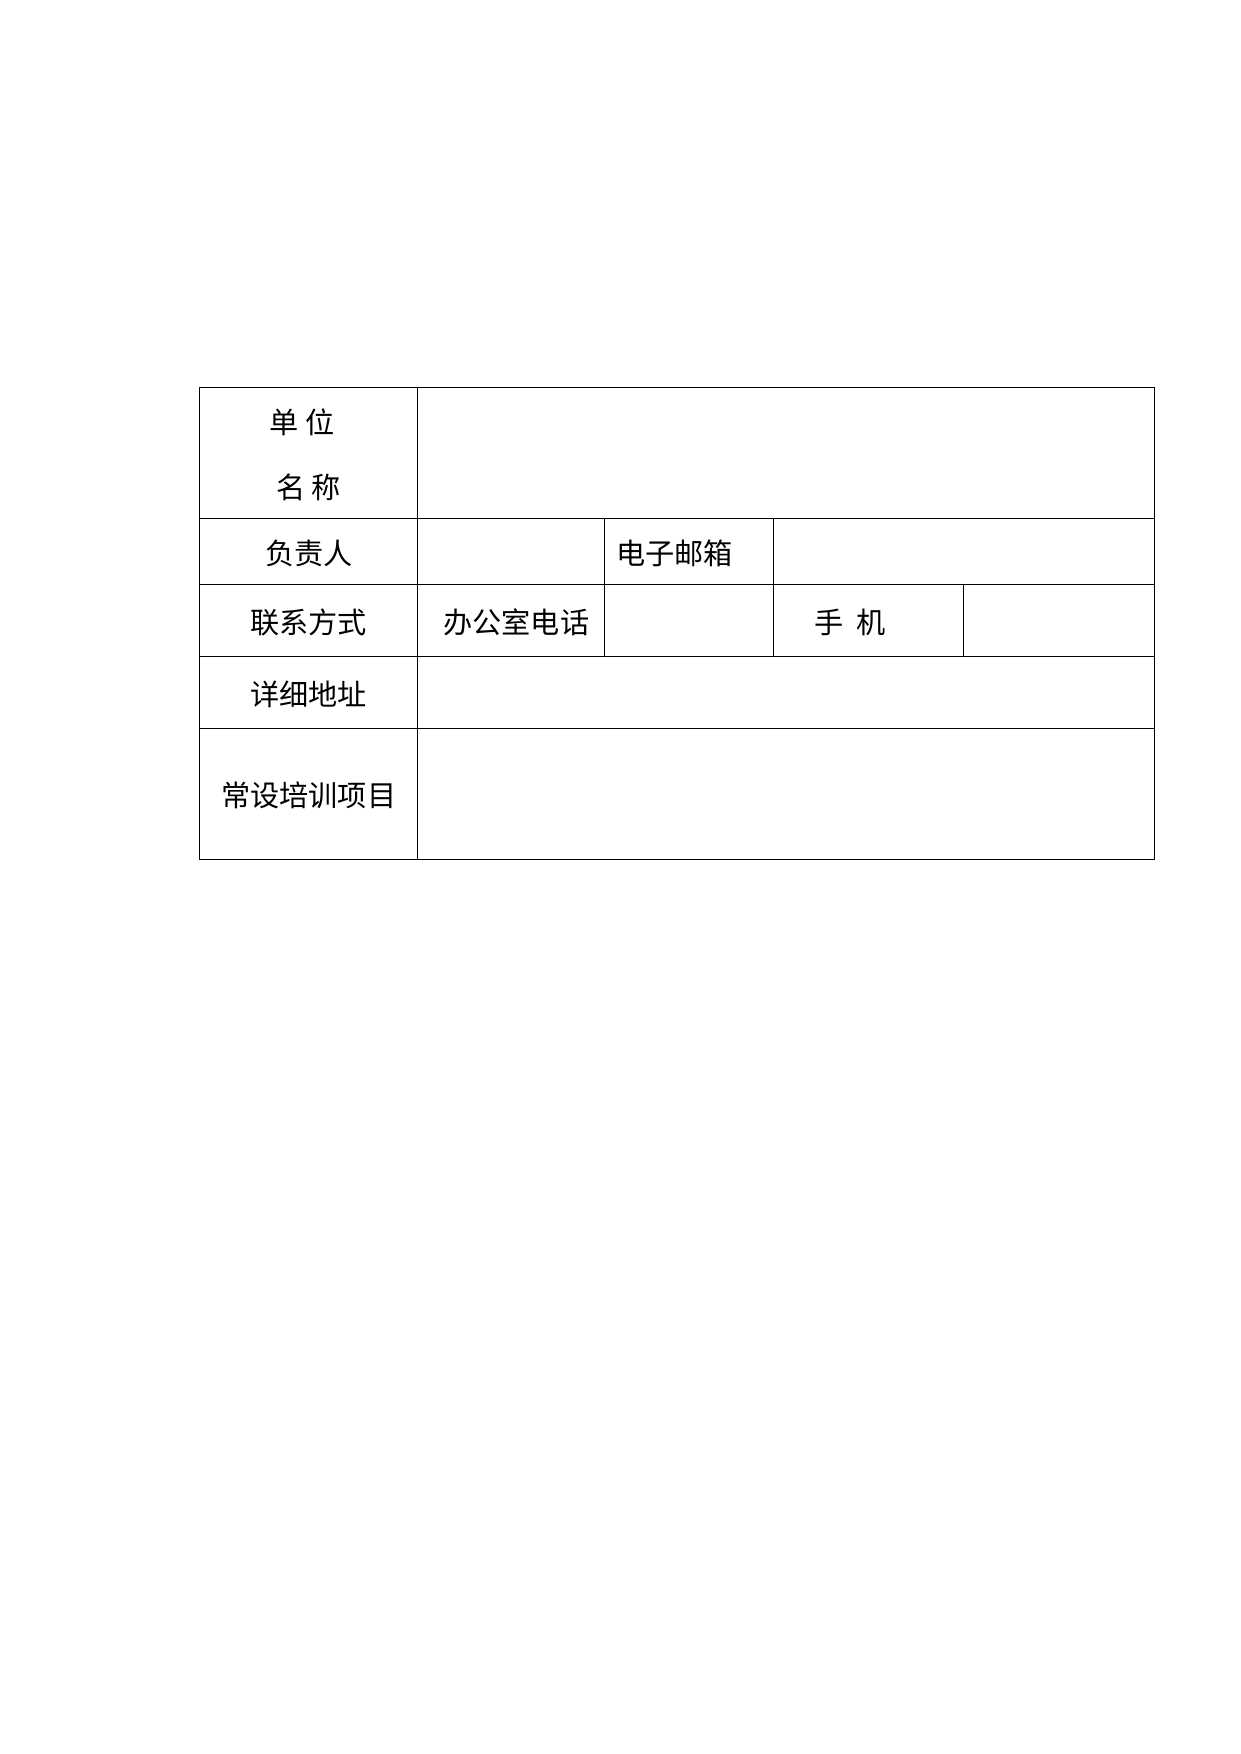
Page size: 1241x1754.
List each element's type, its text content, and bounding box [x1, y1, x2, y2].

table_header [418, 388, 1154, 518]
table_cell 详细地址 [200, 657, 417, 728]
table_cell [418, 657, 1154, 728]
table_cell [605, 585, 773, 656]
table_cell 联系方式 [200, 585, 417, 656]
table_cell [774, 519, 1154, 584]
table_cell 办公室电话 [418, 585, 604, 656]
table_cell 负责人 [200, 519, 417, 584]
table_cell 手 机 [774, 585, 963, 656]
table_cell [964, 585, 1154, 656]
table_cell 常设培训项目 [200, 729, 417, 859]
table_cell 电子邮箱 [605, 519, 773, 584]
table_cell [418, 519, 604, 584]
table_header 单 位 名 称 [200, 388, 417, 518]
table_cell [418, 729, 1154, 859]
